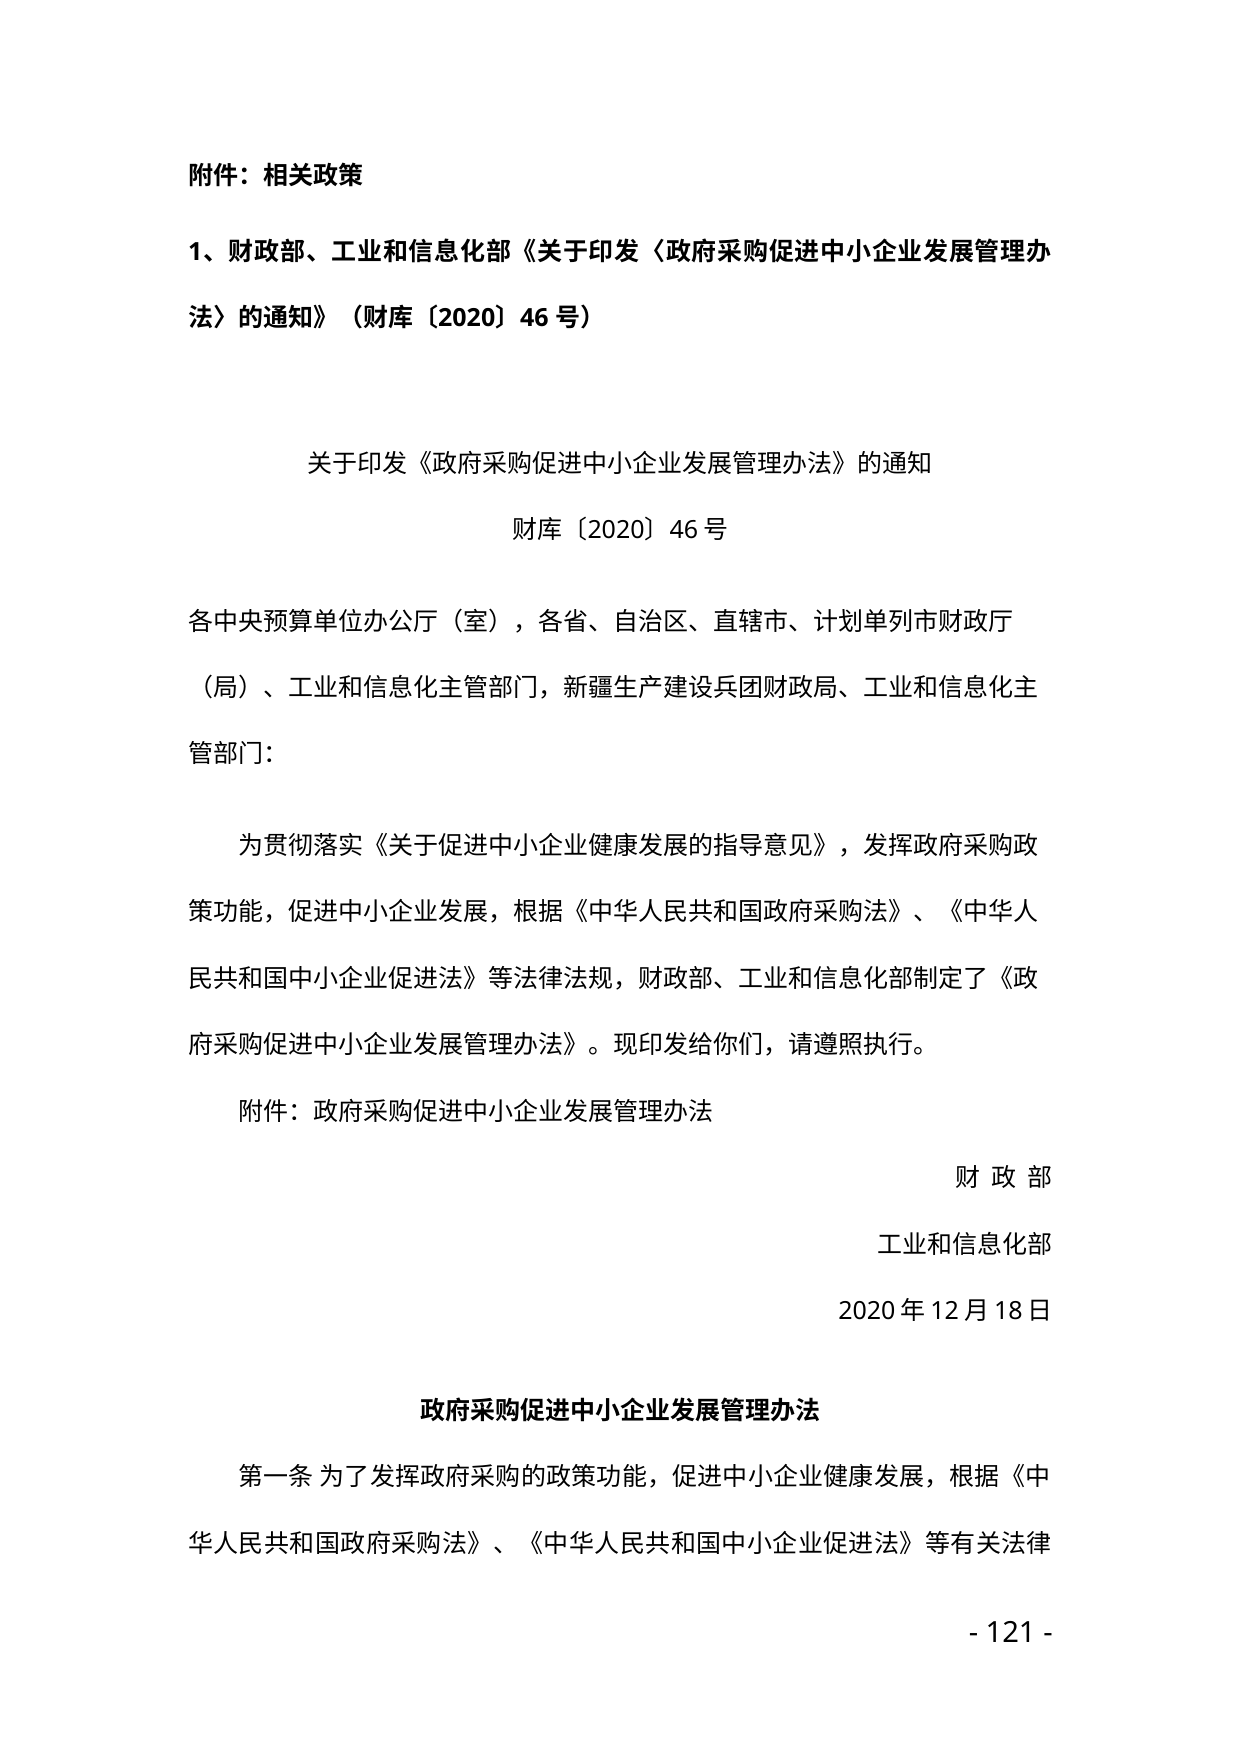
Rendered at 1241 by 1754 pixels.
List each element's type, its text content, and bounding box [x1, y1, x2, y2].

text 各中央预算单位办公厅（室），各省、自治区、直辖市、计划单列市财政厅（局）、工业和信息化主管部门，新疆生产建设兵团财政局、工业和信息化主管部门： [188, 586, 1052, 785]
text 工业和信息化部 [188, 1209, 1052, 1275]
text 财库〔2020〕46号 [188, 494, 1052, 561]
text 关于印发《政府采购促进中小企业发展管理办法》的通知 [188, 428, 1052, 494]
text 政府采购促进中小企业发展管理办法 [188, 1375, 1052, 1442]
text 财 政 部 [188, 1142, 1052, 1209]
text 为贯彻落实《关于促进中小企业健康发展的指导意见》，发挥政府采购政策功能，促进中小企业发展，根据《中华人民共和国政府采购法》、《中华人民共和国中小企业促进法》等法律法规，财政部、工业和信息化部制定了《政府采购促进中小企业发展管理办法》。现印发给你们，请遵照执行。 [188, 810, 1052, 1076]
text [188, 1442, 1052, 1574]
text 2020年12月18日 [188, 1275, 1052, 1342]
text 附件：政府采购促进中小企业发展管理办法 [188, 1076, 1052, 1142]
text 1、财政部、工业和信息化部《关于印发〈政府采购促进中小企业发展管理办法〉的通知》（财库〔2020〕46 号） [188, 216, 1052, 349]
text 附件：相关政策 [188, 141, 1052, 207]
